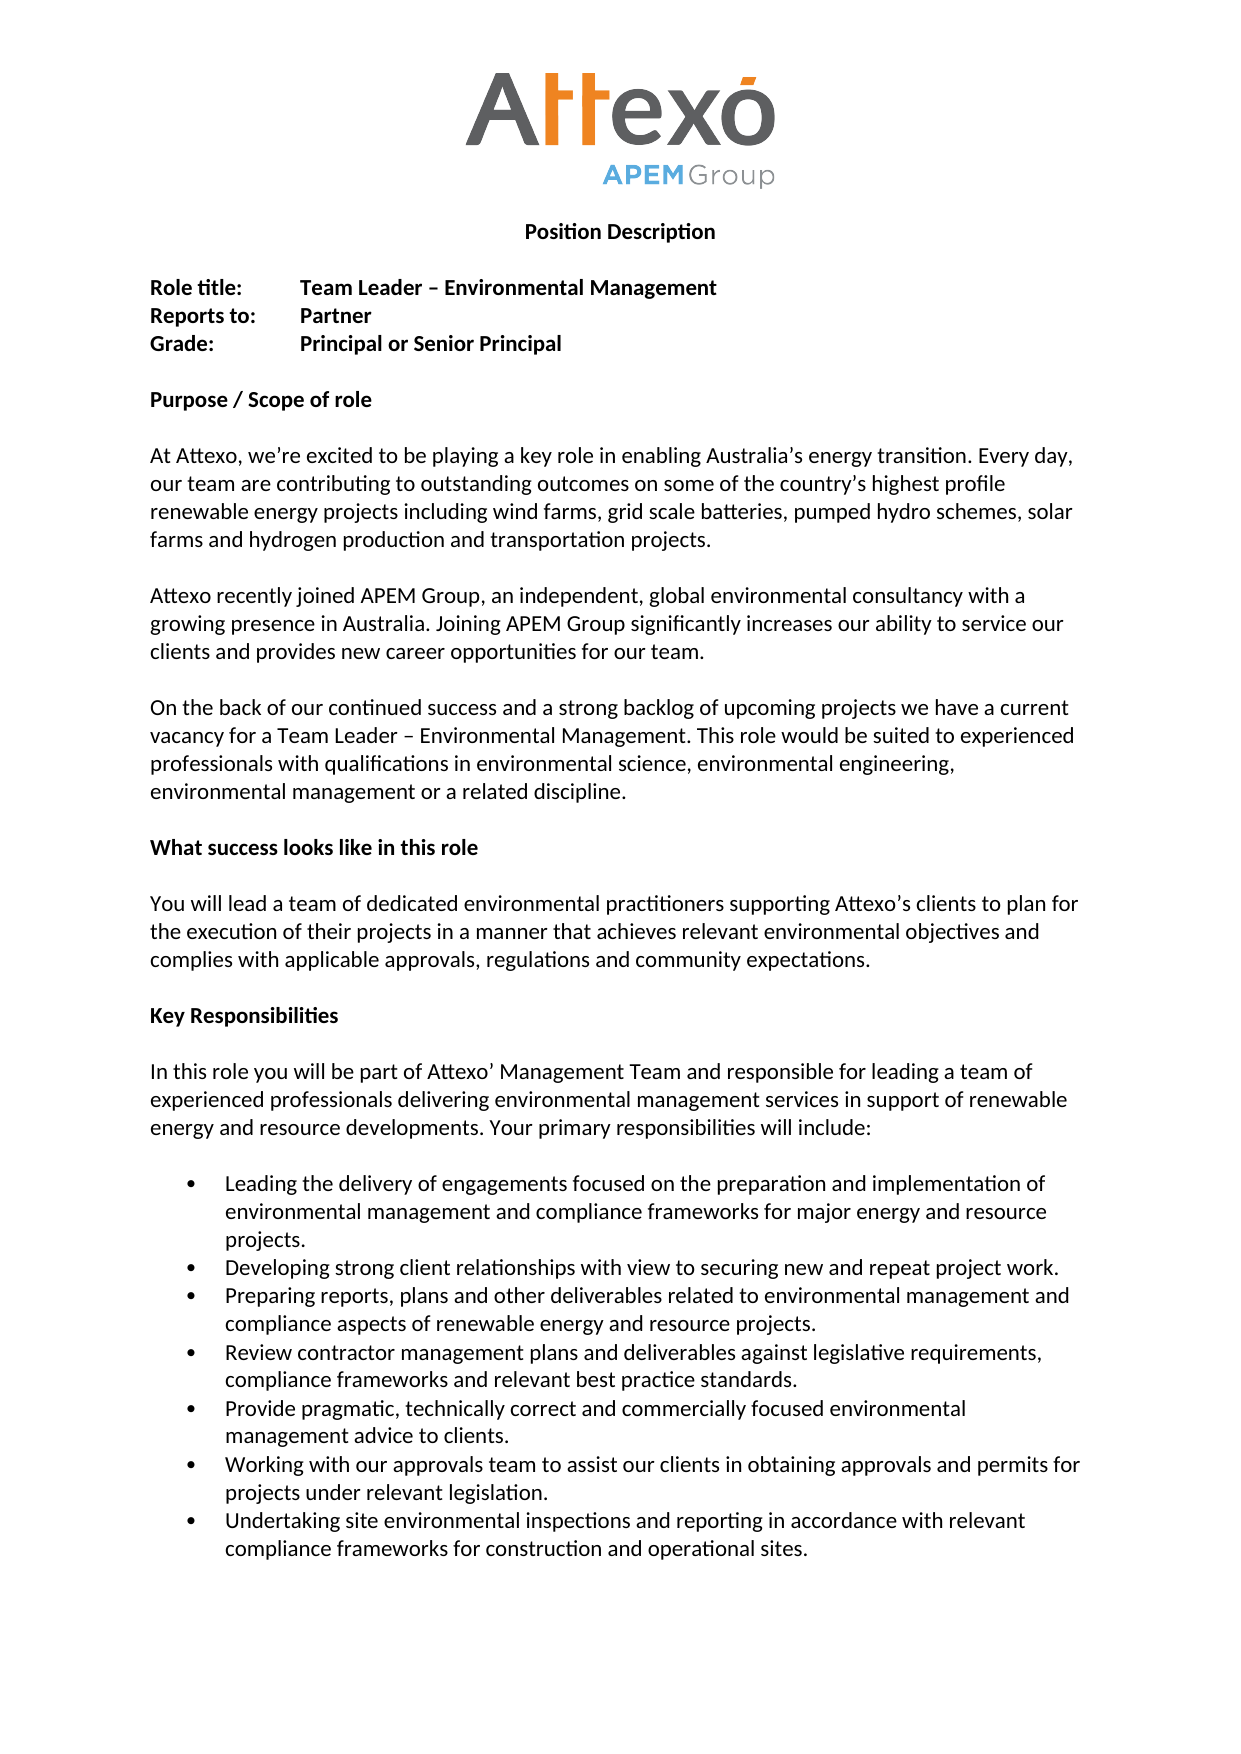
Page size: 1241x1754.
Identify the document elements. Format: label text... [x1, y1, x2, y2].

text On the back of our continued success and a strong backlog of upcoming projects we have a current vacancy for a Team Leader – Environmental Management. This role would be suited to experienced professionals with qualifications in environmental science, environmental engineering, environmental management or a related discipline. [150, 693, 1090, 805]
text Attexo recently joined APEM Group, an independent, global environmental consultancy with a growing presence in Australia. Joining APEM Group significantly increases our ability to service our clients and provides new career opportunities for our team. [150, 581, 1090, 665]
text Purpose / Scope of role [150, 385, 1090, 413]
list Preparing reports, plans and other deliverables related to environmental management and compliance aspects of renewable energy and resource projects. [187, 1282, 1090, 1338]
text Position Description [150, 217, 1090, 245]
text At Attexo, we’re excited to be playing a key role in enabling Australia’s energy transition. Every day, our team are contributing to outstanding outcomes on some of the country’s highest profile renewable energy projects including wind farms, grid scale batteries, pumped hydro schemes, solar farms and hydrogen production and transportation projects. [150, 441, 1090, 553]
list Working with our approvals team to assist our clients in obtaining approvals and permits for projects under relevant legislation. [187, 1450, 1090, 1506]
text Key Responsibilities [150, 1001, 1090, 1029]
text Role title: Team Leader – Environmental Management [150, 273, 1090, 301]
picture [465, 73, 775, 189]
list Undertaking site environmental inspections and reporting in accordance with relevant compliance frameworks for construction and operational sites. [187, 1506, 1090, 1562]
list Provide pragmatic, technically correct and commercially focused environmental management advice to clients. [187, 1394, 1090, 1450]
text Reports to: Partner [150, 301, 1090, 329]
list Review contractor management plans and deliverables against legislative requirements, compliance frameworks and relevant best practice standards. [187, 1338, 1090, 1394]
list Developing strong client relationships with view to securing new and repeat project work. [187, 1253, 1090, 1282]
text In this role you will be part of Attexo’ Management Team and responsible for leading a team of experienced professionals delivering environmental management services in support of renewable energy and resource developments. Your primary responsibilities will include: [150, 1057, 1090, 1141]
text Grade: Principal or Senior Principal [150, 329, 1090, 357]
text What success looks like in this role [150, 833, 1090, 861]
text You will lead a team of dedicated environmental practitioners supporting Attexo’s clients to plan for the execution of their projects in a manner that achieves relevant environmental objectives and complies with applicable approvals, regulations and community expectations. [150, 889, 1090, 973]
list Leading the delivery of engagements focused on the preparation and implementation of environmental management and compliance frameworks for major energy and resource projects. [187, 1169, 1090, 1253]
